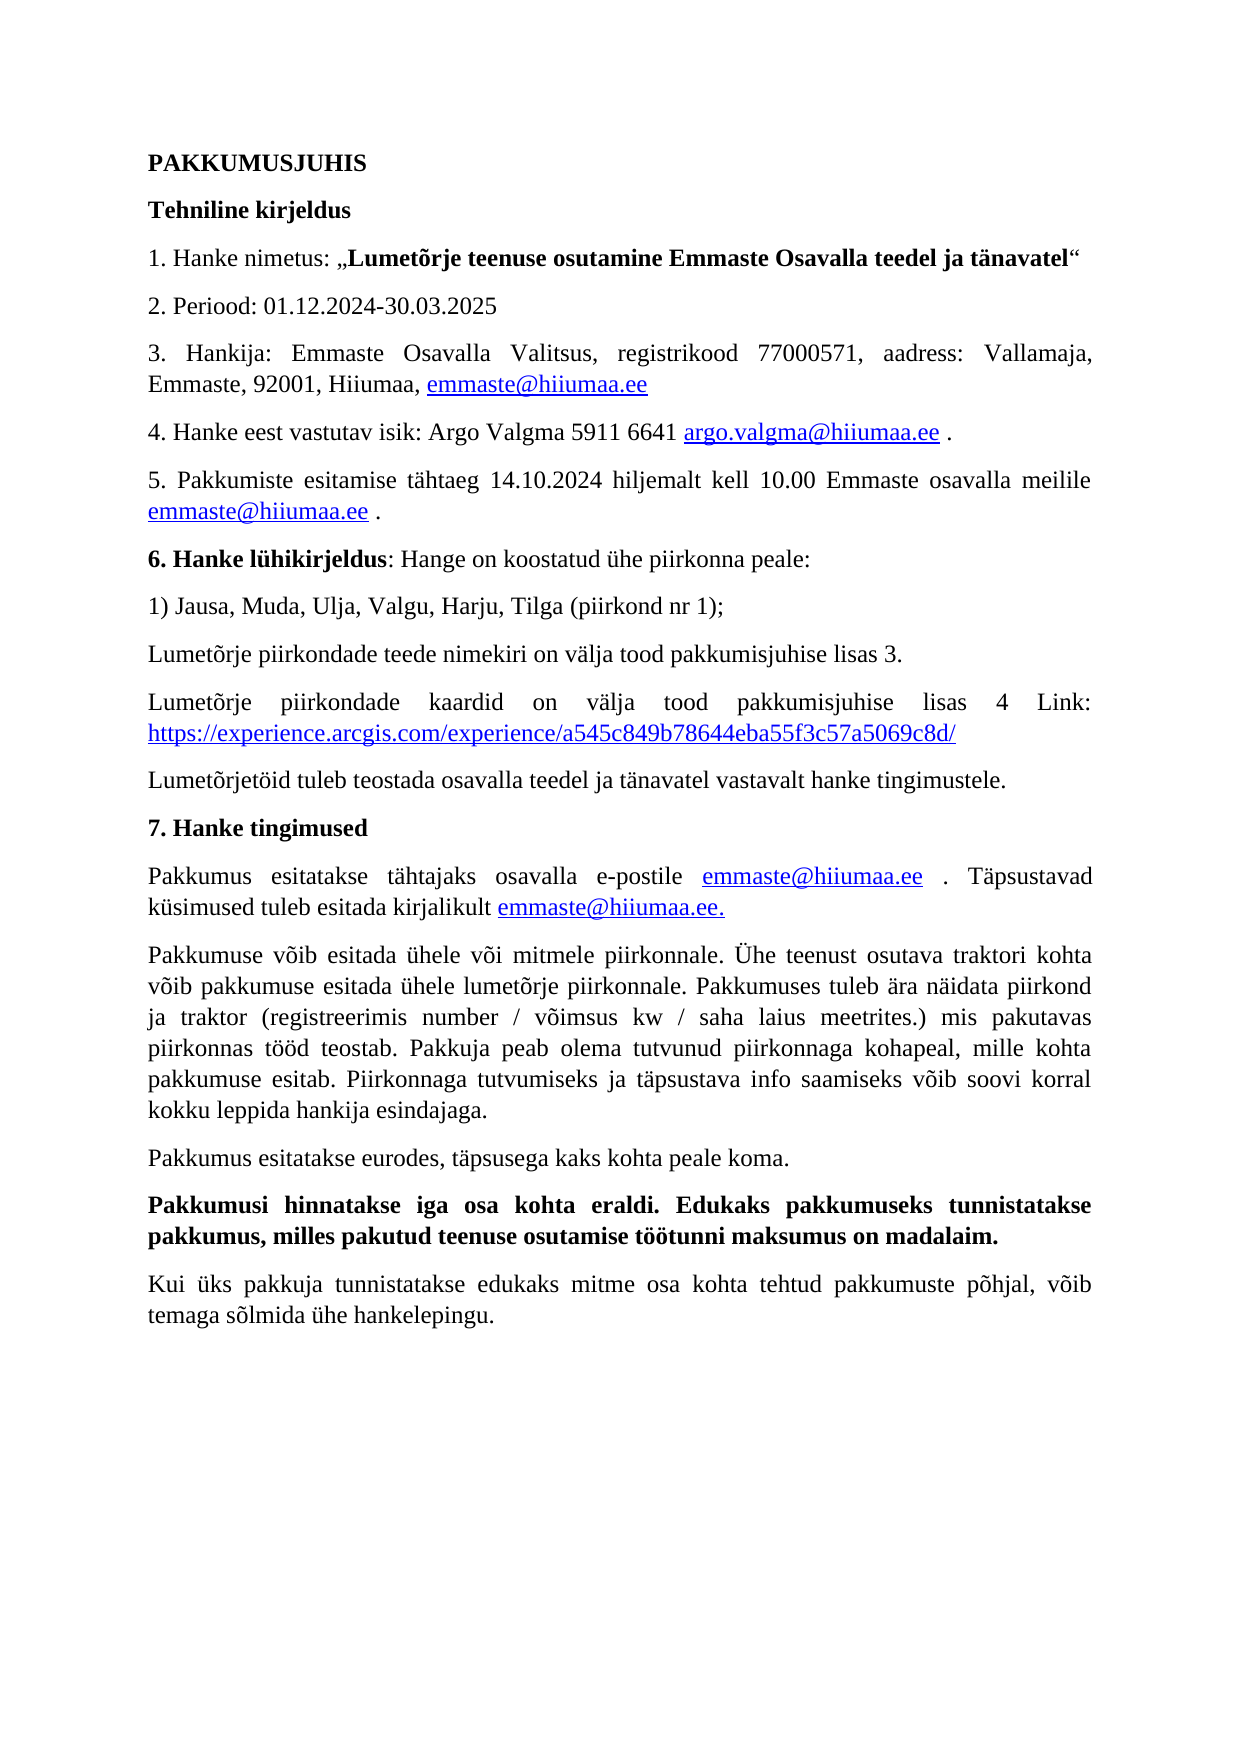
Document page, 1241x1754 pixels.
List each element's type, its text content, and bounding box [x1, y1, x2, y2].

text 3. Hankija: Emmaste Osavalla Valitsus, registrikood 77000571, aadress: Vallamaja, Emmaste, 92001, Hiiumaa, emmaste@hiiumaa.ee [148, 338, 1093, 398]
text Pakkumusi hinnatakse iga osa kohta eraldi. Edukaks pakkumuseks tunnistatakse pakkumus, milles pakutud teenuse osutamise töötunni maksumus on madalaim. [148, 1190, 1093, 1250]
text Pakkumus esitatakse tähtajaks osavalla e-postile emmaste@hiiumaa.ee . Täpsustavad küsimused tuleb esitada kirjalikult emmaste@hiiumaa.ee. [148, 861, 1093, 921]
text 5. Pakkumiste esitamise tähtaeg 14.10.2024 hiljemalt kell 10.00 Emmaste osavalla meilile emmaste@hiiumaa.ee . [148, 465, 1093, 525]
text 4. Hanke eest vastutav isik: Argo Valgma 5911 6641 argo.valgma@hiiumaa.ee . [148, 417, 1093, 446]
text 6. Hanke lühikirjeldus: Hange on koostatud ühe piirkonna peale: [148, 544, 1093, 572]
text Pakkumuse võib esitada ühele või mitmele piirkonnale. Ühe teenust osutava traktori kohta võib pakkumuse esitada ühele lumetõrje piirkonnale. Pakkumuses tuleb ära näidata piirkond ja traktor (registreerimis number / võimsus kw / saha laius meetrites.) mis pakutavas piirkonnas tööd teostab. Pakkuja peab olema tutvunud piirkonnaga kohapeal, mille kohta pakkumuse esitab. Piirkonnaga tutvumiseks ja täpsustava info saamiseks võib soovi korral kokku leppida hankija esindajaga. [148, 940, 1093, 1124]
text Lumetõrje piirkondade kaardid on välja tood pakkumisjuhise lisas 4 Link: https://experience.arcgis.com/experience/a545c849b78644eba55f3c57a5069c8d/ [148, 687, 1093, 747]
text Lumetõrjetöid tuleb teostada osavalla teedel ja tänavatel vastavalt hanke tingimustele. [148, 766, 1093, 794]
text Tehniline kirjeldus [148, 195, 1093, 224]
text Pakkumus esitatakse eurodes, täpsusega kaks kohta peale koma. [148, 1143, 1093, 1171]
text 1) Jausa, Muda, Ulja, Valgu, Harju, Tilga (piirkond nr 1); [148, 591, 1093, 620]
text 7. Hanke tingimused [148, 813, 1093, 842]
text Lumetõrje piirkondade teede nimekiri on välja tood pakkumisjuhise lisas 3. [148, 639, 1093, 668]
text Kui üks pakkuja tunnistatakse edukaks mitme osa kohta tehtud pakkumuste põhjal, võib temaga sõlmida ühe hankelepingu. [148, 1269, 1093, 1329]
text 1. Hanke nimetus: „Lumetõrje teenuse osutamine Emmaste Osavalla teedel ja tänavatel“ [148, 243, 1093, 272]
text 2. Periood: 01.12.2024-30.03.2025 [148, 291, 1093, 319]
text PAKKUMUSJUHIS [148, 148, 1093, 176]
